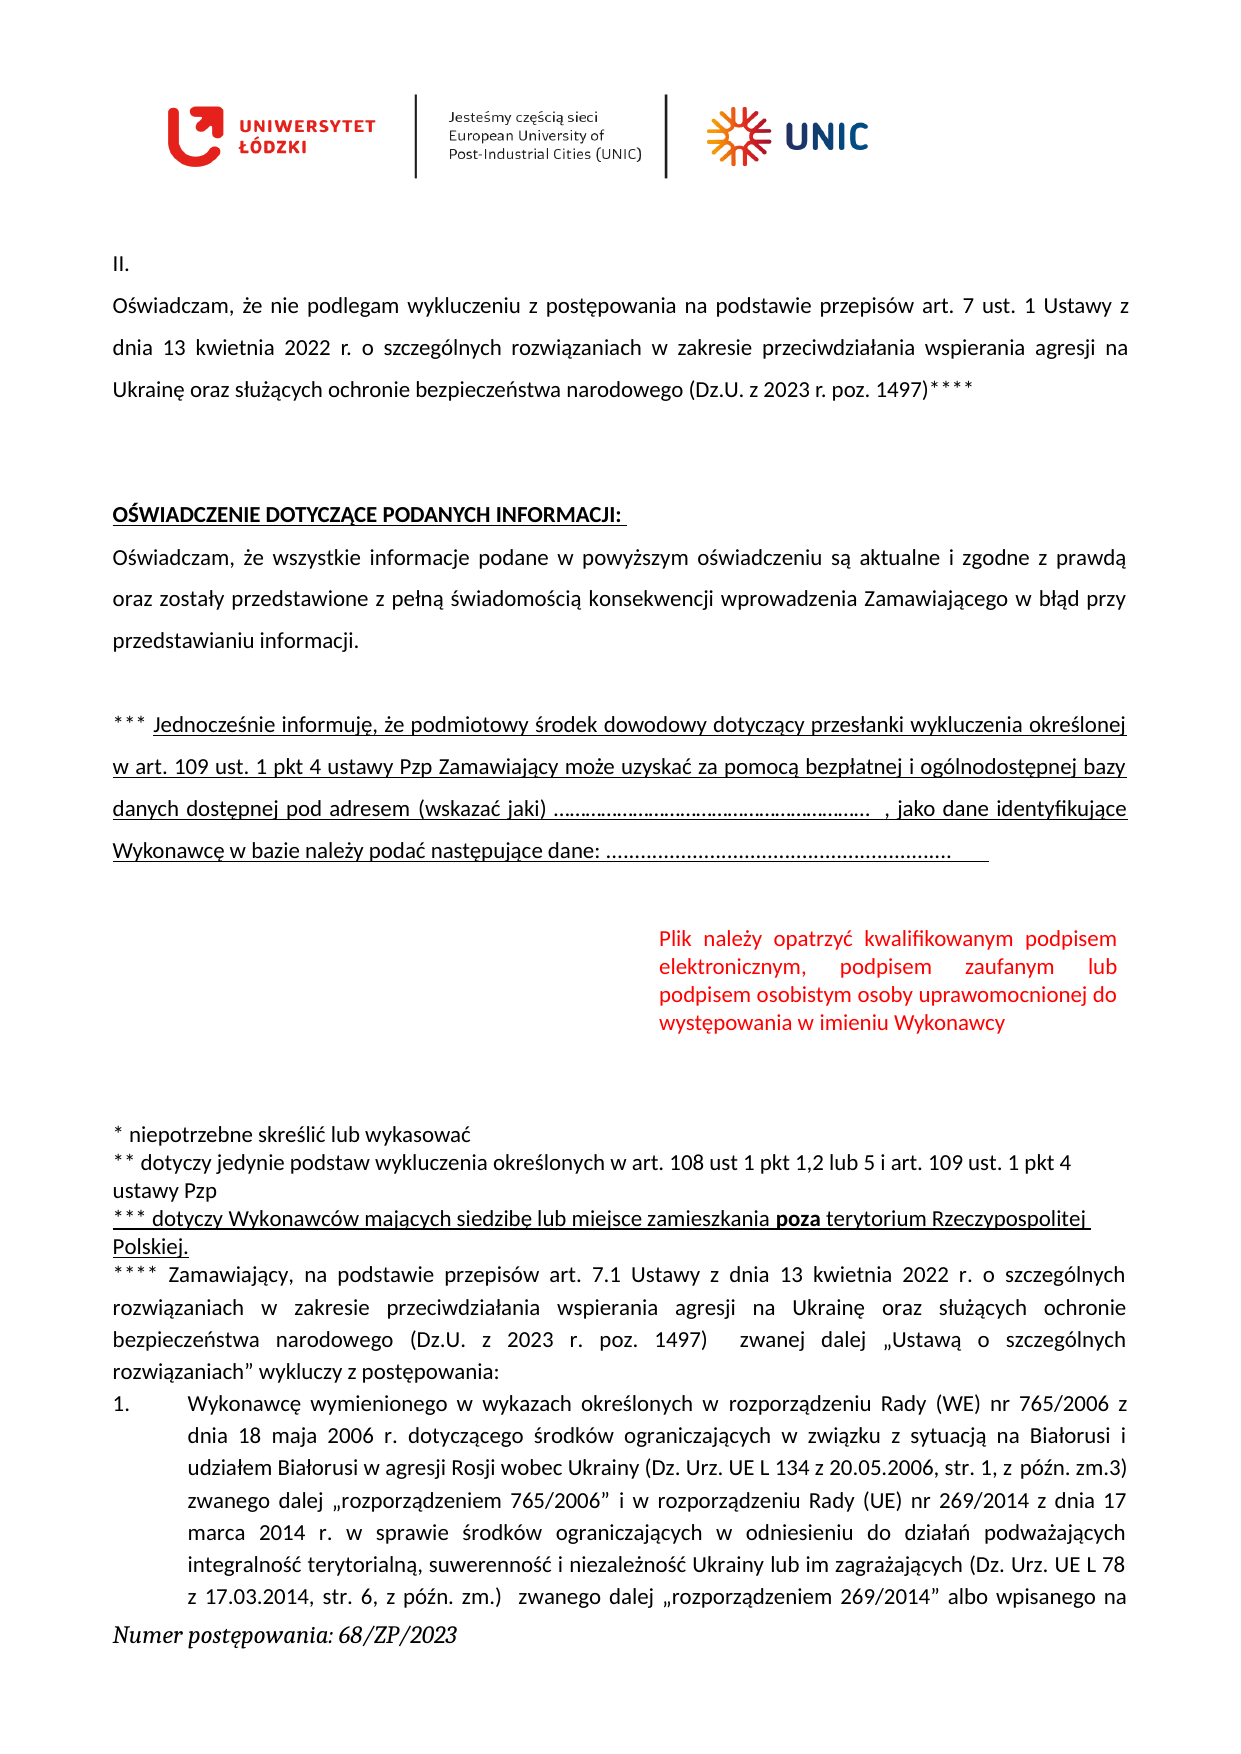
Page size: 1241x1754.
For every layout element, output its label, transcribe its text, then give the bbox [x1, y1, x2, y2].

text *** Jednocześnie informuję, że podmiotowy środek dowodowy dotyczący przesłanki wykluczenia określonej w art. 109 ust. 1 pkt 4 ustawy Pzp Zamawiający może uzyskać za pomocą bezpłatnej i ogólnodostępnej bazy danych dostępnej pod adresem (wskazać jaki) …………………………………………………… , jako dane identyfikujące Wykonawcę w bazie należy podać następujące dane: ............................................................ [112, 820, 1128, 864]
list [112, 1389, 1128, 1610]
text *** dotyczy Wykonawców mających siedzibę lub miejsce zamieszkania poza terytorium Rzeczypospolitej Polskiej. [112, 1204, 1128, 1260]
text *** Jednocześnie informuję, że podmiotowy środek dowodowy dotyczący przesłanki wykluczenia określonej w art. 109 ust. 1 pkt 4 ustawy Pzp Zamawiający może uzyskać za pomocą bezpłatnej i ogólnodostępnej bazy danych dostępnej pod adresem (wskazać jaki) …………………………………………………… , jako dane identyfikujące Wykonawcę w bazie należy podać następujące dane: ............................................................ [112, 711, 1128, 819]
text Oświadczam, że wszystkie informacje podane w powyższym oświadczeniu są aktualne i zgodne z prawdą oraz zostały przedstawione z pełną świadomością konsekwencji wprowadzenia Zamawiającego w błąd przy przedstawianiu informacji. [112, 543, 1128, 654]
text Plik należy opatrzyć kwalifikowanym podpisem elektronicznym, podpisem zaufanym lub podpisem osobistym osoby uprawomocnionej do występowania w imieniu Wykonawcy [659, 924, 1117, 1036]
text * niepotrzebne skreślić lub wykasować [112, 1120, 1117, 1148]
text II. [112, 249, 1128, 277]
text **** Zamawiający, na podstawie przepisów art. 7.1 Ustawy z dnia 13 kwietnia 2022 r. o szczególnych rozwiązaniach w zakresie przeciwdziałania wspierania agresji na Ukrainę oraz służących ochronie bezpieczeństwa narodowego (Dz.U. z 2023 r. poz. 1497) zwanej dalej „Ustawą o szczególnych rozwiązaniach” wykluczy z postępowania: [112, 1260, 1128, 1385]
picture [0, 0, 1241, 373]
text Oświadczam, że nie podlegam wykluczeniu z postępowania na podstawie przepisów art. 7 ust. 1 Ustawy z dnia 13 kwietnia 2022 r. o szczególnych rozwiązaniach w zakresie przeciwdziałania wspierania agresji na Ukrainę oraz służących ochronie bezpieczeństwa narodowego (Dz.U. z 2023 r. poz. 1497)**** [112, 291, 1131, 403]
text OŚWIADCZENIE DOTYCZĄCE PODANYCH INFORMACJI: [112, 501, 1131, 529]
text ** dotyczy jedynie podstaw wykluczenia określonych w art. 108 ust 1 pkt 1,2 lub 5 i art. 109 ust. 1 pkt 4 ustawy Pzp [112, 1148, 1128, 1204]
